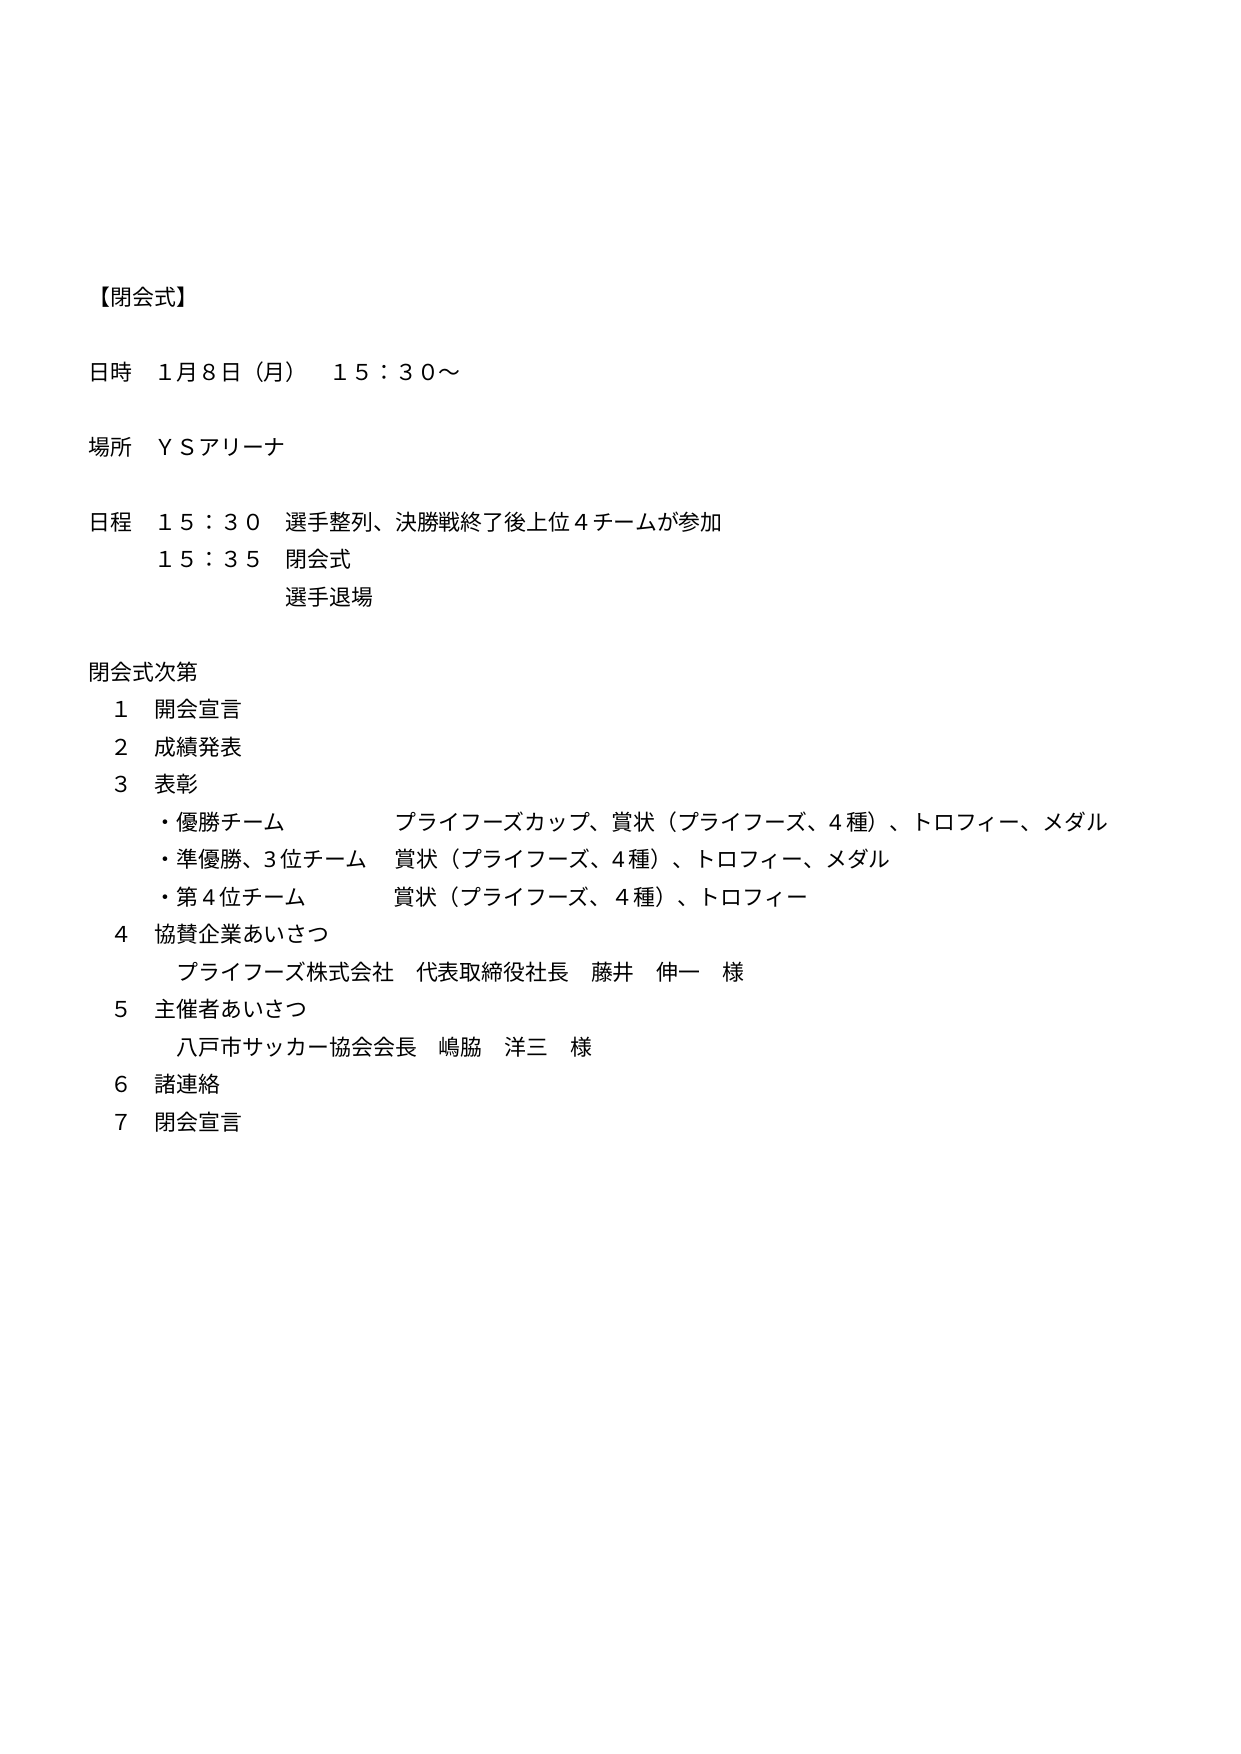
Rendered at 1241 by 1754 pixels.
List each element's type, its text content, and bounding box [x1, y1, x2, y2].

text 閉会式次第 [89, 652, 1152, 689]
text 場所 ＹＳアリーナ [89, 427, 1152, 464]
text 八戸市サッカー協会会長 嶋脇 洋三 様 [89, 1027, 1152, 1064]
text 日程 １５：３０ 選手整列、決勝戦終了後上位４チームが参加 [89, 502, 1152, 539]
text ３ 表彰 [89, 764, 1152, 802]
text プライフーズ株式会社 代表取締役社長 藤井 伸一 様 [89, 952, 1152, 989]
text 日時 １月８日（月） １５：３０～ [89, 352, 1152, 389]
text １ 開会宣言 [89, 689, 1152, 727]
text 選手退場 [89, 577, 1152, 614]
text ７ 閉会宣言 [89, 1102, 1152, 1139]
text ４ 協賛企業あいさつ [89, 914, 1152, 952]
text ・優勝チーム プライフーズカップ、賞状（プライフーズ、4種）、トロフィー、メダル [89, 802, 1152, 839]
text １５：３５ 閉会式 [89, 539, 1152, 577]
text ５ 主催者あいさつ [89, 989, 1152, 1027]
text ６ 諸連絡 [89, 1064, 1152, 1102]
text ２ 成績発表 [89, 727, 1152, 764]
text 【閉会式】 [89, 277, 1152, 314]
text ・準優勝、3位チーム 賞状（プライフーズ、4種）、トロフィー、メダル [89, 839, 1152, 877]
text ・第4位チーム 賞状（プライフーズ、４種）、トロフィー [89, 877, 1152, 914]
